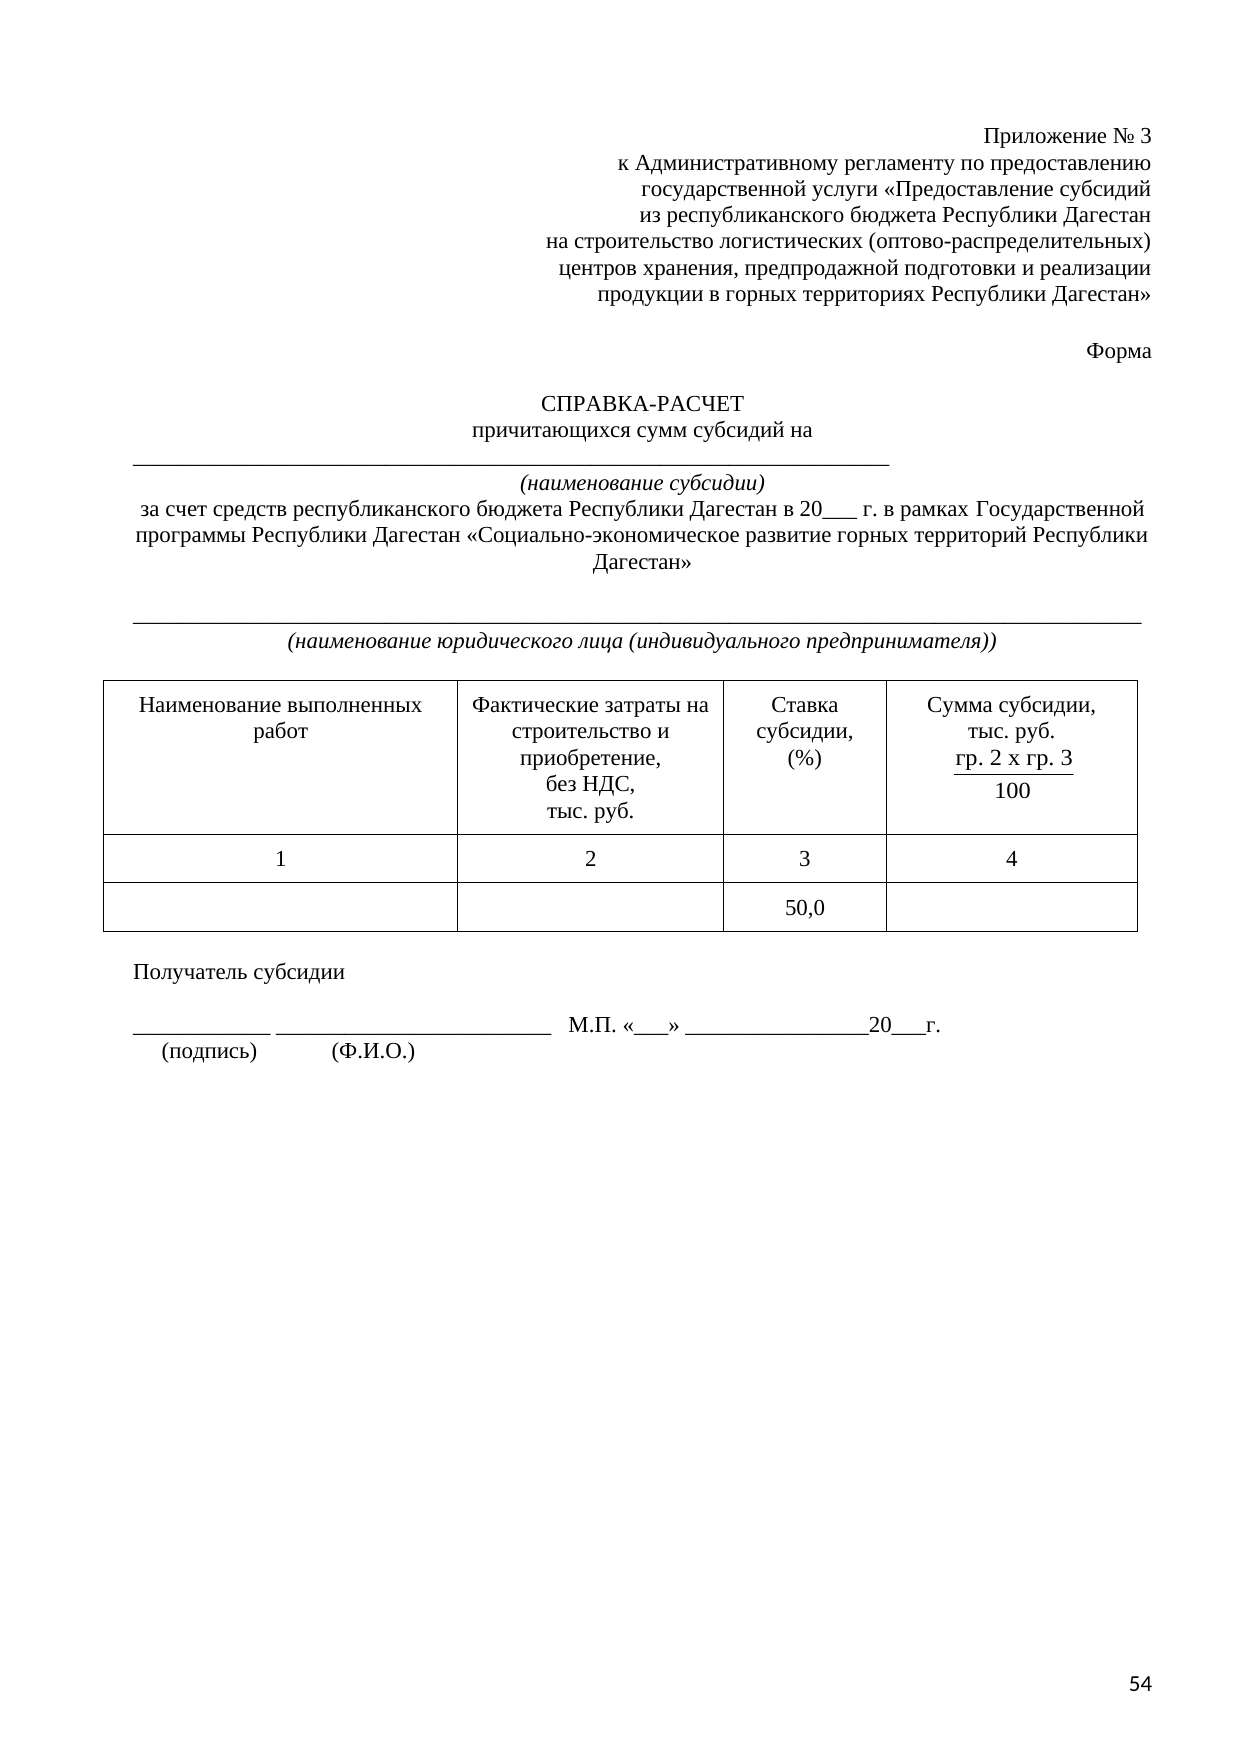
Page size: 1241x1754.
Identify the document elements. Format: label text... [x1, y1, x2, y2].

text центров хранения, предпродажной подготовки и реализации [133, 254, 1152, 280]
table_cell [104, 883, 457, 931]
text государственной услуги «Предоставление субсидий [133, 175, 1152, 201]
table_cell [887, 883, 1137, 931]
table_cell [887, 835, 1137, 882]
text СПРАВКА-РАСЧЕТ [133, 390, 1152, 416]
text ________________________________________________________________________________________ [133, 601, 1152, 627]
text Приложение № 3 [133, 122, 1152, 148]
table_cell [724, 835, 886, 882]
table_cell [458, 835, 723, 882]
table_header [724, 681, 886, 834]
text причитающихся сумм субсидий на [133, 416, 1152, 442]
text (наименование юридического лица (индивидуального предпринимателя)) [133, 627, 1152, 653]
text Получатель субсидии [133, 958, 1152, 985]
text (наименование субсидии) [133, 469, 1152, 495]
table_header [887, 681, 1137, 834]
text к Административному регламенту по предоставлению [133, 148, 1152, 175]
text ____________ ________________________ М.П. «___» ________________20___г. [133, 1011, 1152, 1037]
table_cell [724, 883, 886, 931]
text Форма [133, 337, 1152, 363]
text из республиканского бюджета Республики Дагестан [133, 201, 1152, 228]
text за счет средств республиканского бюджета Республики Дагестан в 20___ г. в рамках Государственной программы Республики Дагестан «Социально-экономическое развитие горных территорий Республики Дагестан» [133, 495, 1152, 574]
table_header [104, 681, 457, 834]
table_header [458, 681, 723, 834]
text на строительство логистических (оптово-распределительных) [133, 228, 1152, 254]
text (подпись) (Ф.И.О.) [133, 1037, 1152, 1064]
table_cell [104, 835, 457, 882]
text продукции в горных территориях Республики Дагестан» [133, 280, 1152, 307]
text __________________________________________________________________ [133, 442, 1152, 469]
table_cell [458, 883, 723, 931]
